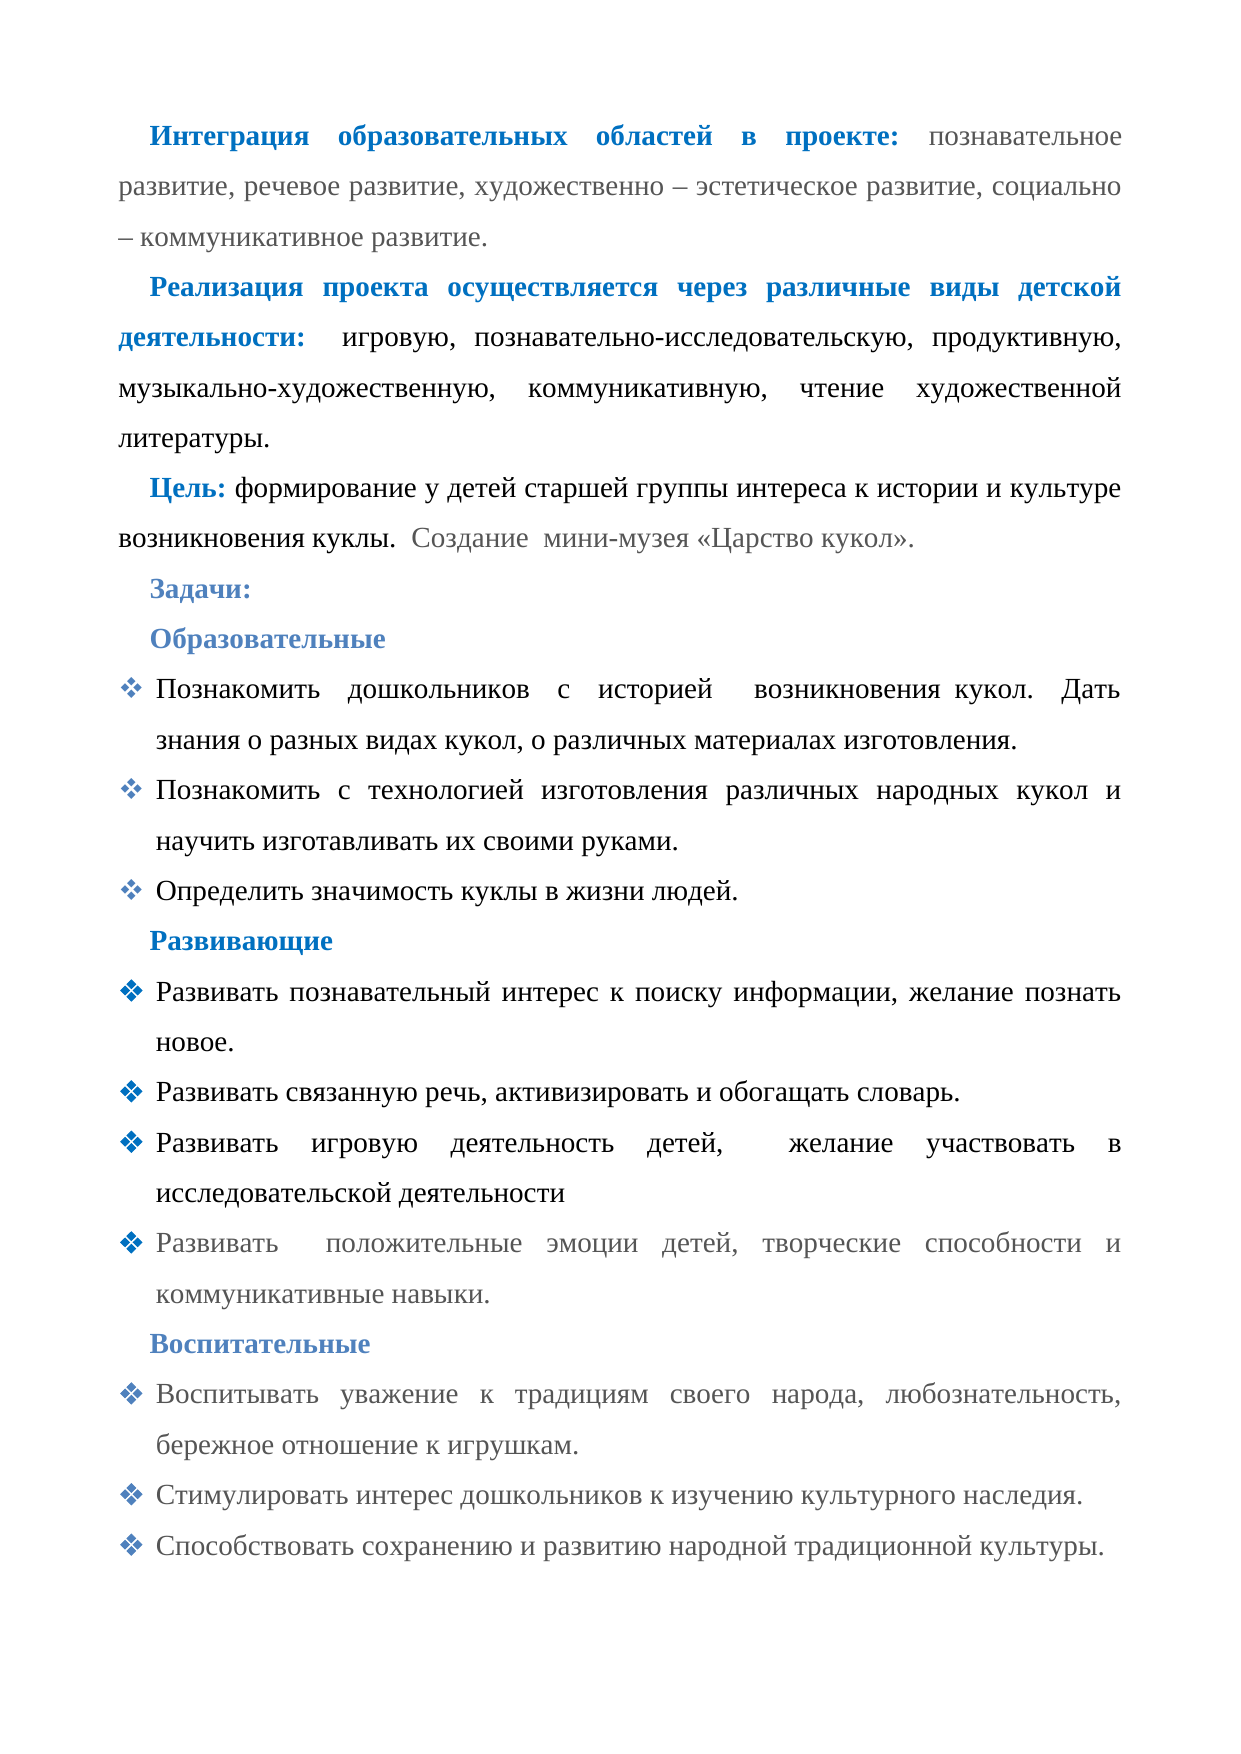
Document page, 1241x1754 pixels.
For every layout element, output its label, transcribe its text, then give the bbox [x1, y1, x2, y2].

list Определить значимость куклы в жизни людей. [118, 873, 1122, 907]
text Интеграция образовательных областей в проекте: познавательное развитие, речевое развитие, художественно – эстетическое развитие, социально – коммуникативное развитие. [118, 118, 1122, 252]
text Развивающие [118, 923, 1122, 957]
text Образовательные [118, 621, 1122, 655]
list Познакомить с технологией изготовления различных народных кукол и научить изготавливать их своими руками. [118, 772, 1122, 856]
list Развивать игровую деятельность детей, желание участвовать в исследовательской деятельности [118, 1125, 1122, 1209]
list Воспитывать уважение к традициям своего народа, любознательность, бережное отношение к игрушкам. [118, 1377, 1122, 1461]
list Стимулировать интерес дошкольников к изучению культурного наследия. [118, 1477, 1122, 1511]
list Способствовать сохранению и развитию народной традиционной культуры. [118, 1528, 1122, 1561]
list Развивать познавательный интерес к поиску информации, желание познать новое. [118, 974, 1122, 1058]
text Цель: формирование у детей старшей группы интереса к истории и культуре возникновения куклы. Создание мини-музея «Царство кукол». [118, 470, 1122, 554]
list Познакомить дошкольников с историей возникновения кукол. Дать знания о разных видах кукол, о различных материалах изготовления. [118, 672, 1122, 756]
text Задачи: [118, 571, 1122, 604]
list Развивать связанную речь, активизировать и обогащать словарь. [118, 1074, 1122, 1108]
list Развивать положительные эмоции детей, творческие способности и коммуникативные навыки. [118, 1226, 1122, 1309]
text Воспитательные [118, 1326, 1122, 1360]
text Реализация проекта осуществляется через различные виды детской деятельности: игровую, познавательно-исследовательскую, продуктивную, музыкально-художественную, коммуникативную, чтение художественной литературы. [118, 269, 1122, 453]
